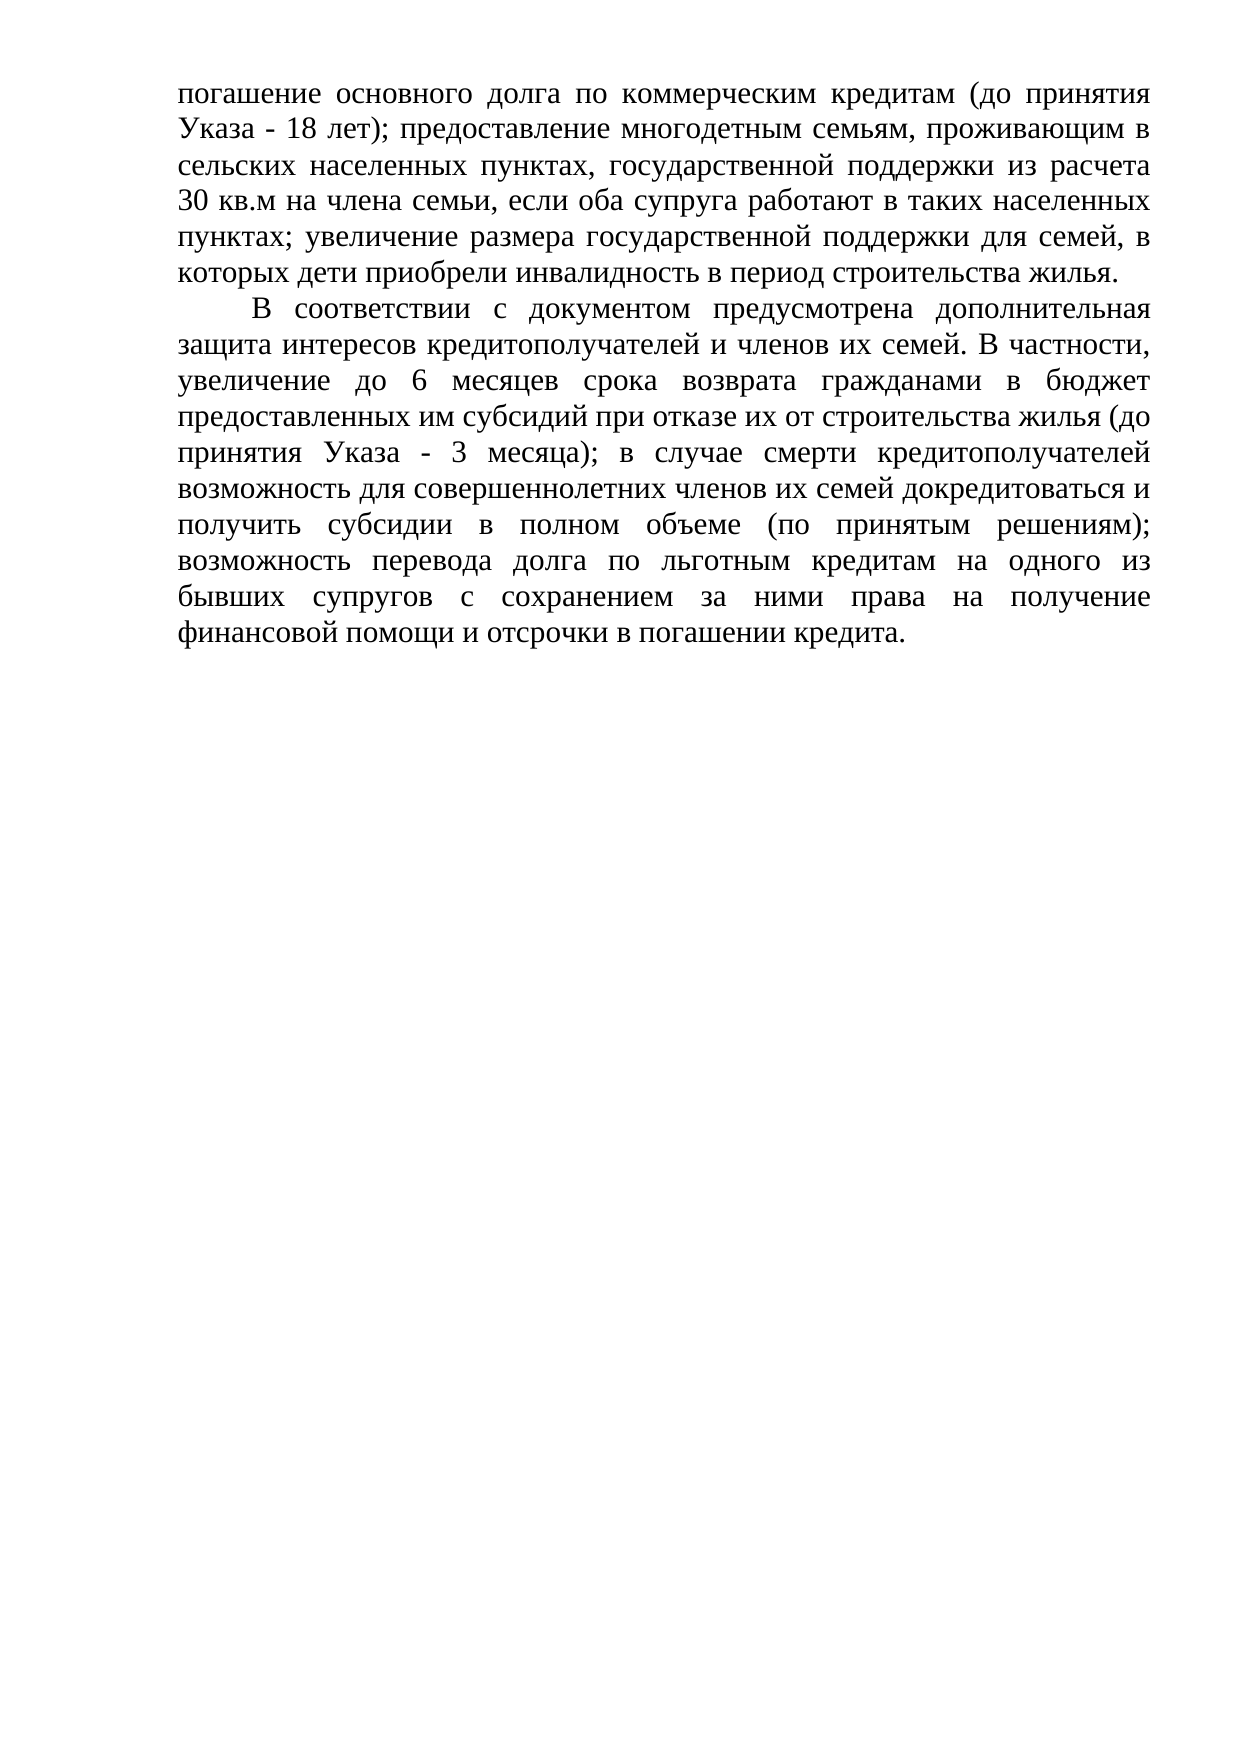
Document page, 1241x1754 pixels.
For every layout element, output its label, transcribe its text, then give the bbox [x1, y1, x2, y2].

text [177, 74, 1152, 289]
text В соответствии с документом предусмотрена дополнительная защита интересов кредитополучателей и членов их семей. В частности, увеличение до 6 месяцев срока возврата гражданами в бюджет предоставленных им субсидий при отказе их от строительства жилья (до принятия Указа - 3 месяца); в случае смерти кредитополучателей возможность для совершеннолетних членов их семей докредитоваться и получить субсидии в полном объеме (по принятым решениям); возможность перевода долга по льготным кредитам на одного из бывших супругов с сохранением за ними права на получение финансовой помощи и отсрочки в погашении кредита. [177, 289, 1152, 649]
